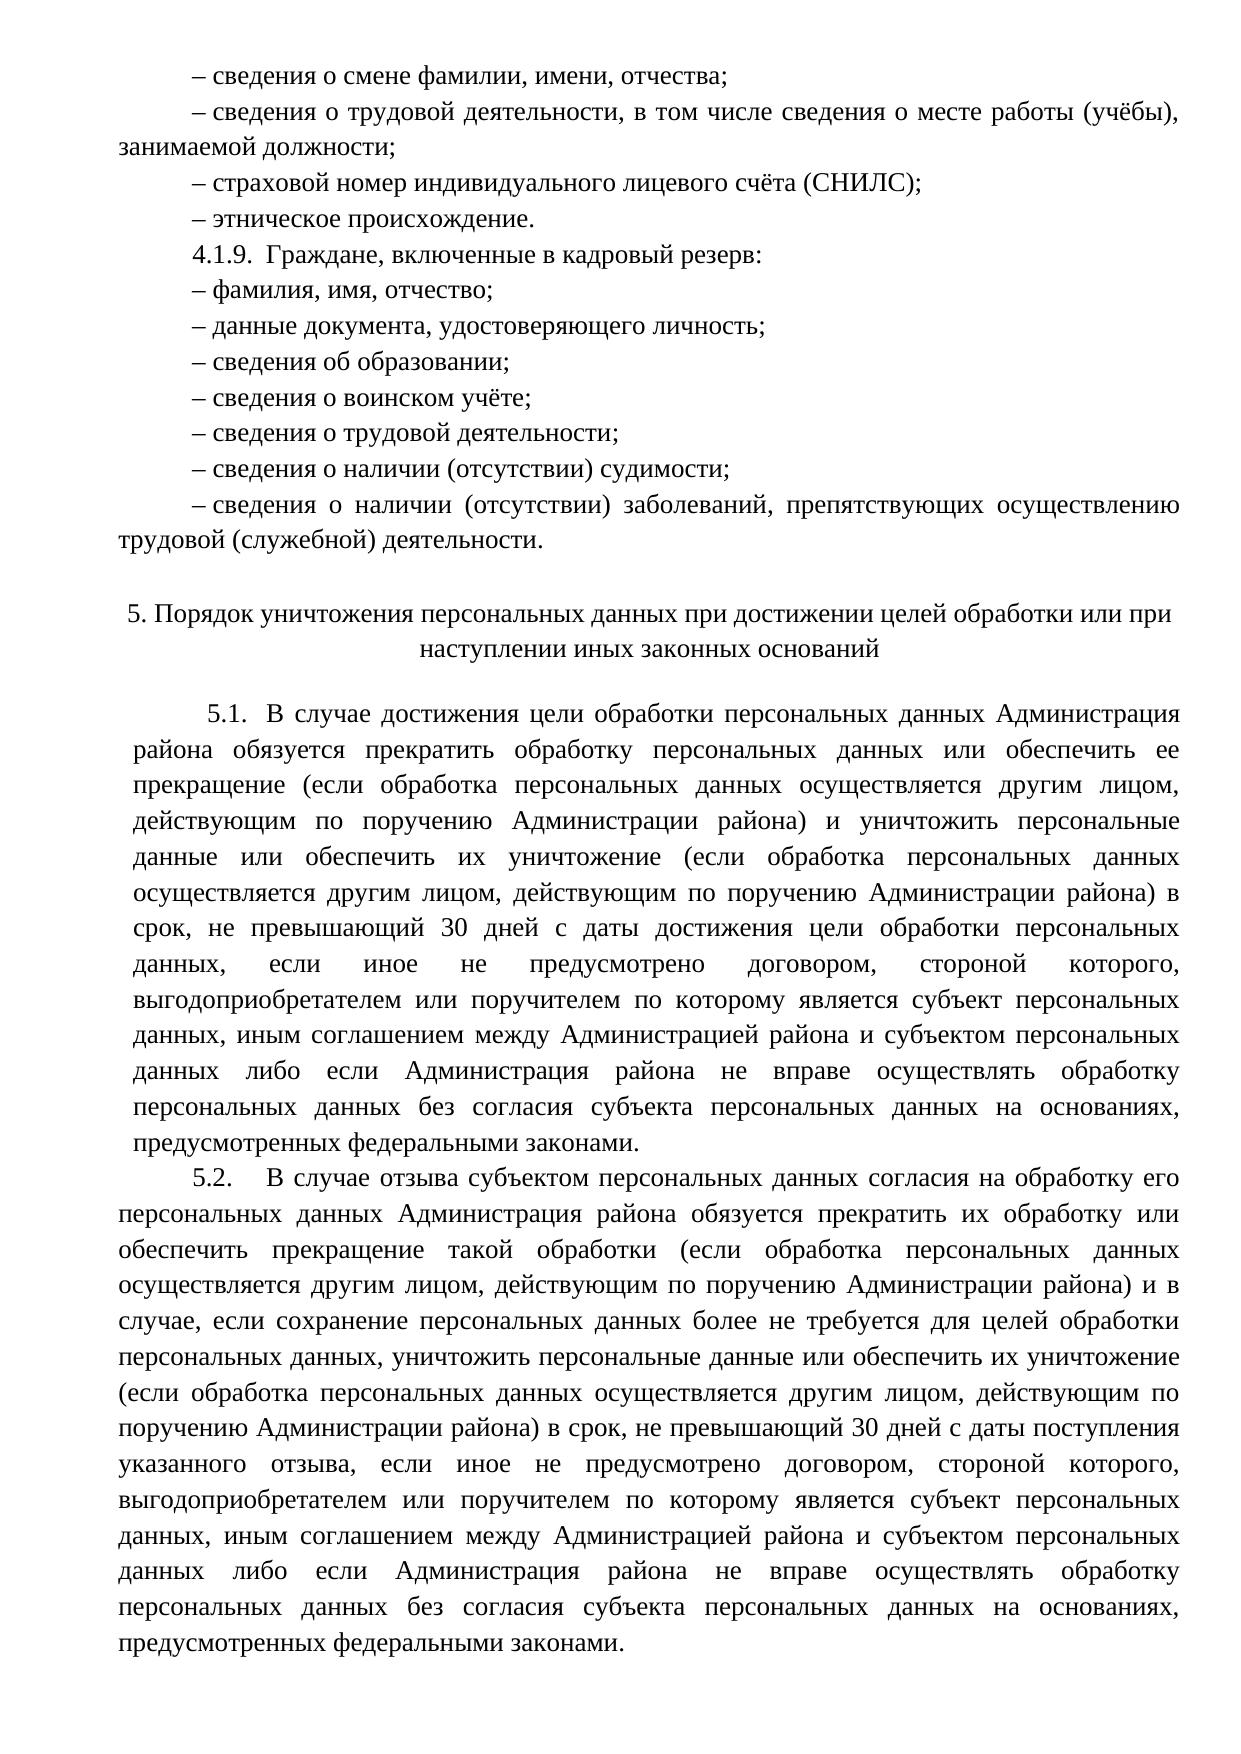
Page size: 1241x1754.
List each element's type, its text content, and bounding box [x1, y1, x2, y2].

list Порядок уничтожения персональных данных при достижении целей обработки или при наступлении иных законных оснований [118, 597, 1181, 664]
list В случае отзыва субъектом персональных данных согласия на обработку его персональных данных Администрация района обязуется прекратить их обработку или обеспечить прекращение такой обработки (если обработка персональных данных осуществляется другим лицом, действующим по поручению Администрации района) и в случае, если сохранение персональных данных более не требуется для целей обработки персональных данных, уничтожить персональные данные или обеспечить их уничтожение (если обработка персональных данных осуществляется другим лицом, действующим по поручению Администрации района) в срок, не превышающий 30 дней с даты поступления указанного отзыва, если иное не предусмотрено договором, стороной которого, выгодоприобретателем или поручителем по которому является субъект персональных данных, иным соглашением между Администрацией района и субъектом персональных данных либо если Администрация района не вправе осуществлять обработку персональных данных без согласия субъекта персональных данных на основаниях, предусмотренных федеральными законами. [118, 1161, 1181, 1657]
text сведения о трудовой деятельности, в том числе сведения о месте работы (учёбы), занимаемой должности; [118, 95, 1181, 162]
text сведения о наличии (отсутствии) заболеваний, препятствующих осуществлению трудовой (служебной) деятельности. [118, 488, 1181, 555]
text страховой номер индивидуального лицевого счёта (СНИЛС); [118, 166, 1181, 197]
text сведения о смене фамилии, имени, отчества; [118, 59, 1181, 90]
text сведения об образовании; [118, 345, 1181, 376]
text этническое происхождение. [118, 202, 1181, 233]
text сведения о трудовой деятельности; [118, 416, 1181, 447]
list Граждане, включенные в кадровый резерв: [118, 238, 1181, 269]
text сведения о воинском учёте; [118, 381, 1181, 412]
text данные документа, удостоверяющего личность; [118, 309, 1181, 340]
text сведения о наличии (отсутствии) судимости; [118, 452, 1181, 483]
text фамилия, имя, отчество; [118, 273, 1181, 304]
list В случае достижения цели обработки персональных данных Администрация района обязуется прекратить обработку персональных данных или обеспечить ее прекращение (если обработка персональных данных осуществляется другим лицом, действующим по поручению Администрации района) и уничтожить персональные данные или обеспечить их уничтожение (если обработка персональных данных осуществляется другим лицом, действующим по поручению Администрации района) в срок, не превышающий 30 дней с даты достижения цели обработки персональных данных, если иное не предусмотрено договором, стороной которого, выгодоприобретателем или поручителем по которому является субъект персональных данных, иным соглашением между Администрацией района и субъектом персональных данных либо если Администрация района не вправе осуществлять обработку персональных данных без согласия субъекта персональных данных на основаниях, предусмотренных федеральными законами. [133, 697, 1181, 1157]
